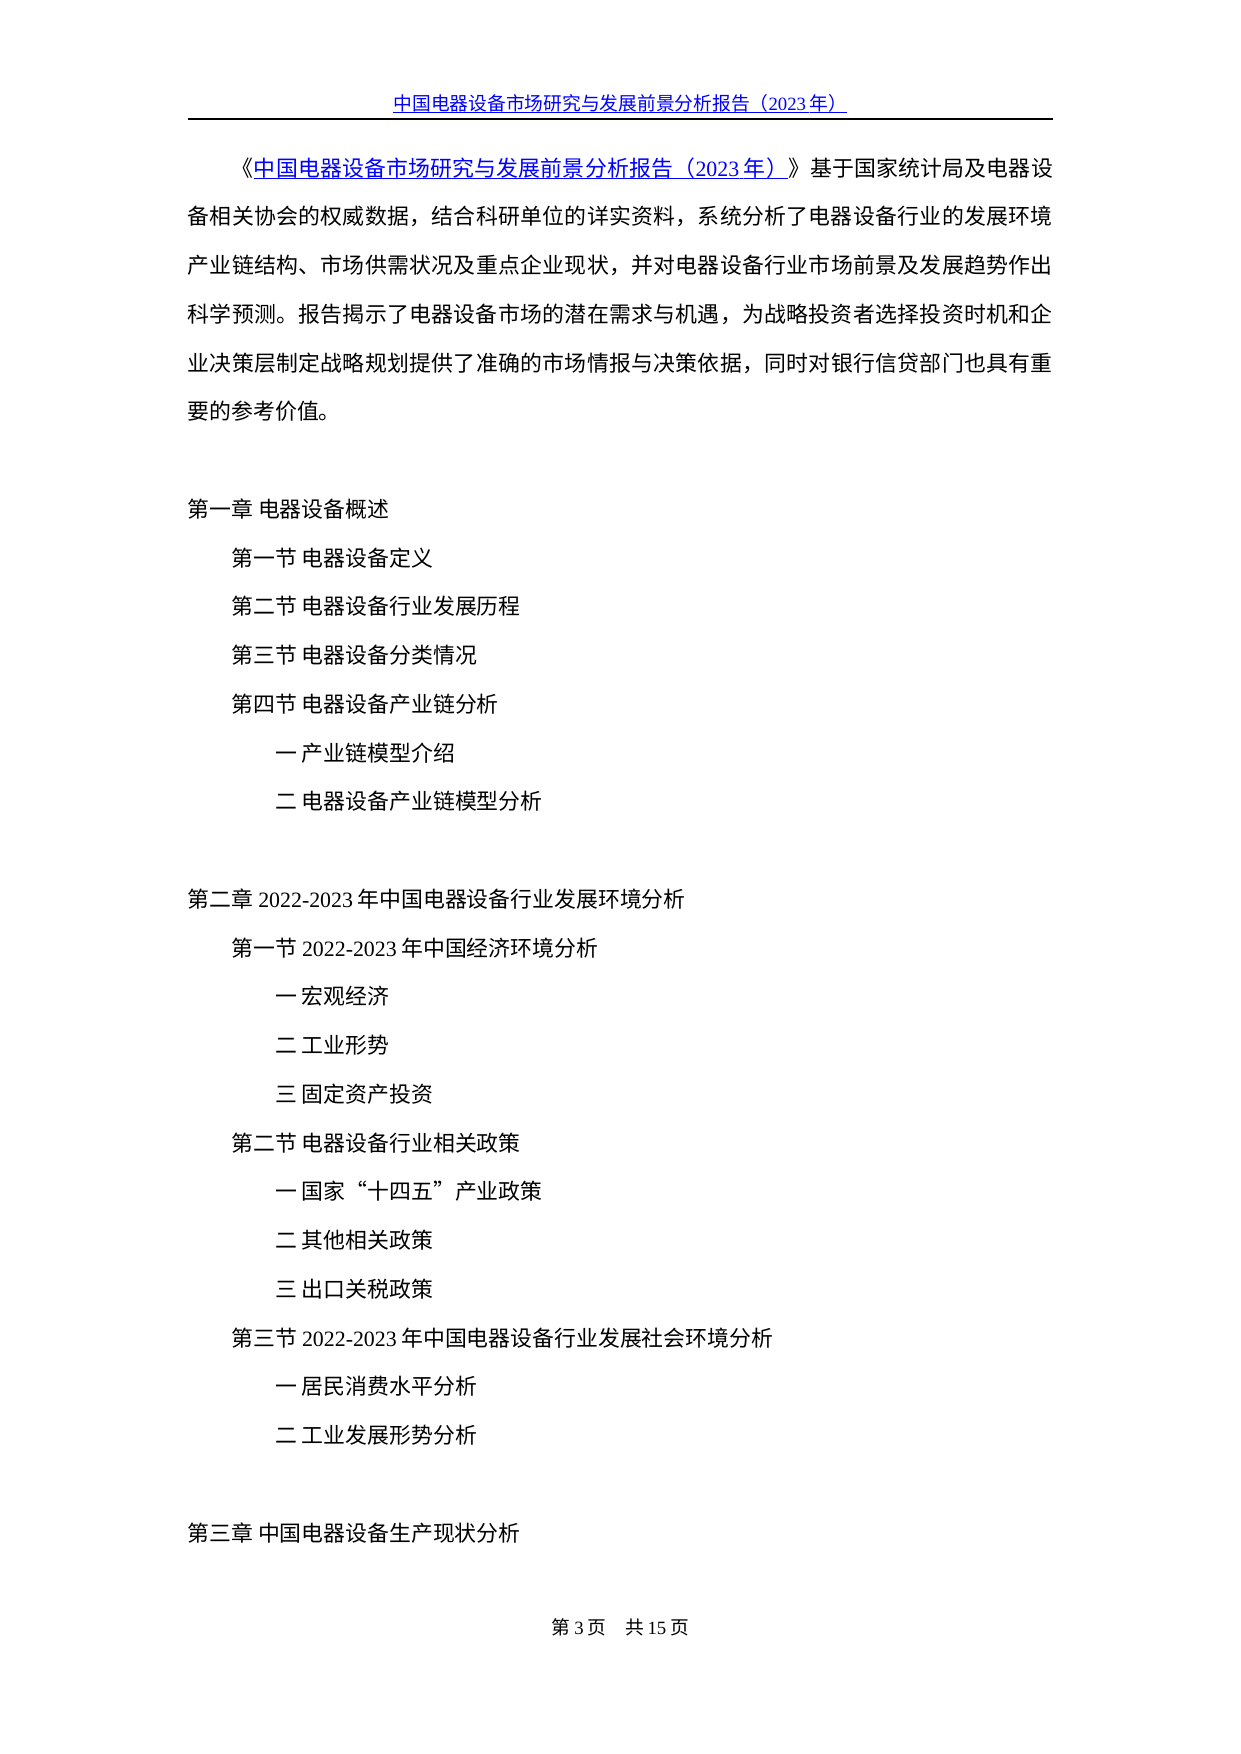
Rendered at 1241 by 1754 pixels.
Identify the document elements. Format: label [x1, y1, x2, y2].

text [187, 150, 1053, 1548]
